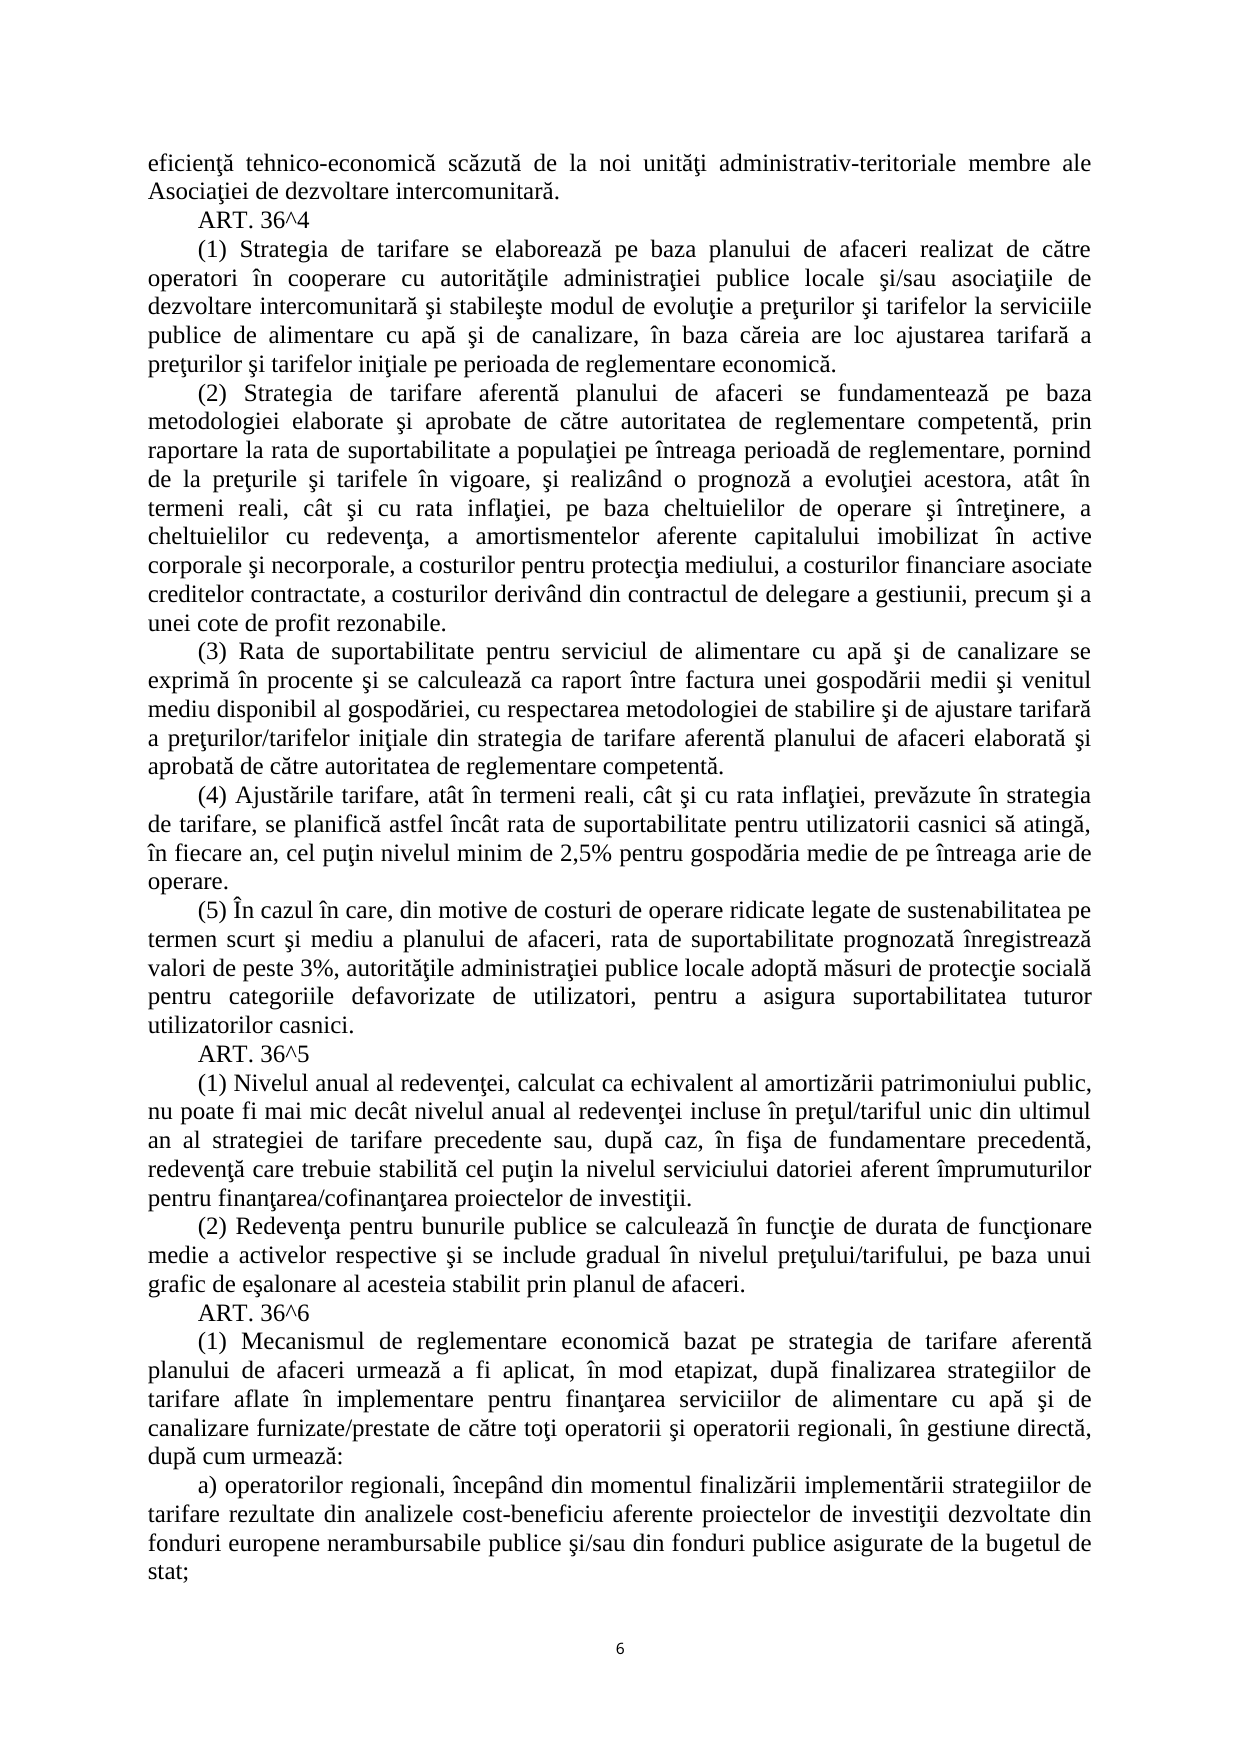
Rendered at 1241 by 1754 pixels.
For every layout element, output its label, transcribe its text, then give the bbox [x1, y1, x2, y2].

text (4) Ajustările tarifare, atât în termeni reali, cât şi cu rata inflaţiei, prevăzute în strategia de tarifare, se planifică astfel încât rata de suportabilitate pentru utilizatorii casnici să atingă, în fiecare an, cel puţin nivelul minim de 2,5% pentru gospodăria medie de pe întreaga arie de operare. [148, 780, 1093, 895]
text a) operatorilor regionali, începând din momentul finalizării implementării strategiilor de tarifare rezultate din analizele cost-beneficiu aferente proiectelor de investiţii dezvoltate din fonduri europene nerambursabile publice şi/sau din fonduri publice asigurate de la bugetul de stat; [148, 1470, 1093, 1585]
text (1) Mecanismul de reglementare economică bazat pe strategia de tarifare aferentă planului de afaceri urmează a fi aplicat, în mod etapizat, după finalizarea strategiilor de tarifare aflate în implementare pentru finanţarea serviciilor de alimentare cu apă şi de canalizare furnizate/prestate de către toţi operatorii şi operatorii regionali, în gestiune directă, după cum urmează: [148, 1326, 1093, 1470]
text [148, 148, 1093, 205]
text (2) Strategia de tarifare aferentă planului de afaceri se fundamentează pe baza metodologiei elaborate şi aprobate de către autoritatea de reglementare competentă, prin raportare la rata de suportabilitate a populaţiei pe întreaga perioadă de reglementare, pornind de la preţurile şi tarifele în vigoare, şi realizând o prognoză a evoluţiei acestora, atât în termeni reali, cât şi cu rata inflaţiei, pe baza cheltuielilor de operare şi întreţinere, a cheltuielilor cu redevenţa, a amortismentelor aferente capitalului imobilizat în active corporale şi necorporale, a costurilor pentru protecţia mediului, a costurilor financiare asociate creditelor contractate, a costurilor derivând din contractul de delegare a gestiunii, precum şi a unei cote de profit rezonabile. [148, 378, 1093, 636]
text (1) Strategia de tarifare se elaborează pe baza planului de afaceri realizat de către operatori în cooperare cu autorităţile administraţiei publice locale şi/sau asociaţiile de dezvoltare intercomunitară şi stabileşte modul de evoluţie a preţurilor şi tarifelor la serviciile publice de alimentare cu apă şi de canalizare, în baza căreia are loc ajustarea tarifară a preţurilor şi tarifelor iniţiale pe perioada de reglementare economică. [148, 234, 1093, 378]
text ART. 36^5 [148, 1039, 1093, 1068]
text (3) Rata de suportabilitate pentru serviciul de alimentare cu apă şi de canalizare se exprimă în procente şi se calculează ca raport între factura unei gospodării medii şi venitul mediu disponibil al gospodăriei, cu respectarea metodologiei de stabilire şi de ajustare tarifară a preţurilor/tarifelor iniţiale din strategia de tarifare aferentă planului de afaceri elaborată şi aprobată de către autoritatea de reglementare competentă. [148, 636, 1093, 780]
text (2) Redevenţa pentru bunurile publice se calculează în funcţie de durata de funcţionare medie a activelor respective şi se include gradual în nivelul preţului/tarifului, pe baza unui grafic de eşalonare al acesteia stabilit prin planul de afaceri. [148, 1211, 1093, 1298]
text (5) În cazul în care, din motive de costuri de operare ridicate legate de sustenabilitatea pe termen scurt şi mediu a planului de afaceri, rata de suportabilitate prognozată înregistrează valori de peste 3%, autorităţile administraţiei publice locale adoptă măsuri de protecţie socială pentru categoriile defavorizate de utilizatori, pentru a asigura suportabilitatea tuturor utilizatorilor casnici. [148, 895, 1093, 1039]
text ART. 36^6 [148, 1298, 1093, 1326]
text (1) Nivelul anual al redevenţei, calculat ca echivalent al amortizării patrimoniului public, nu poate fi mai mic decât nivelul anual al redevenţei incluse în preţul/tariful unic din ultimul an al strategiei de tarifare precedente sau, după caz, în fişa de fundamentare precedentă, redevenţă care trebuie stabilită cel puţin la nivelul serviciului datoriei aferent împrumuturilor pentru finanţarea/cofinanţarea proiectelor de investiţii. [148, 1068, 1093, 1211]
text ART. 36^4 [148, 205, 1093, 234]
